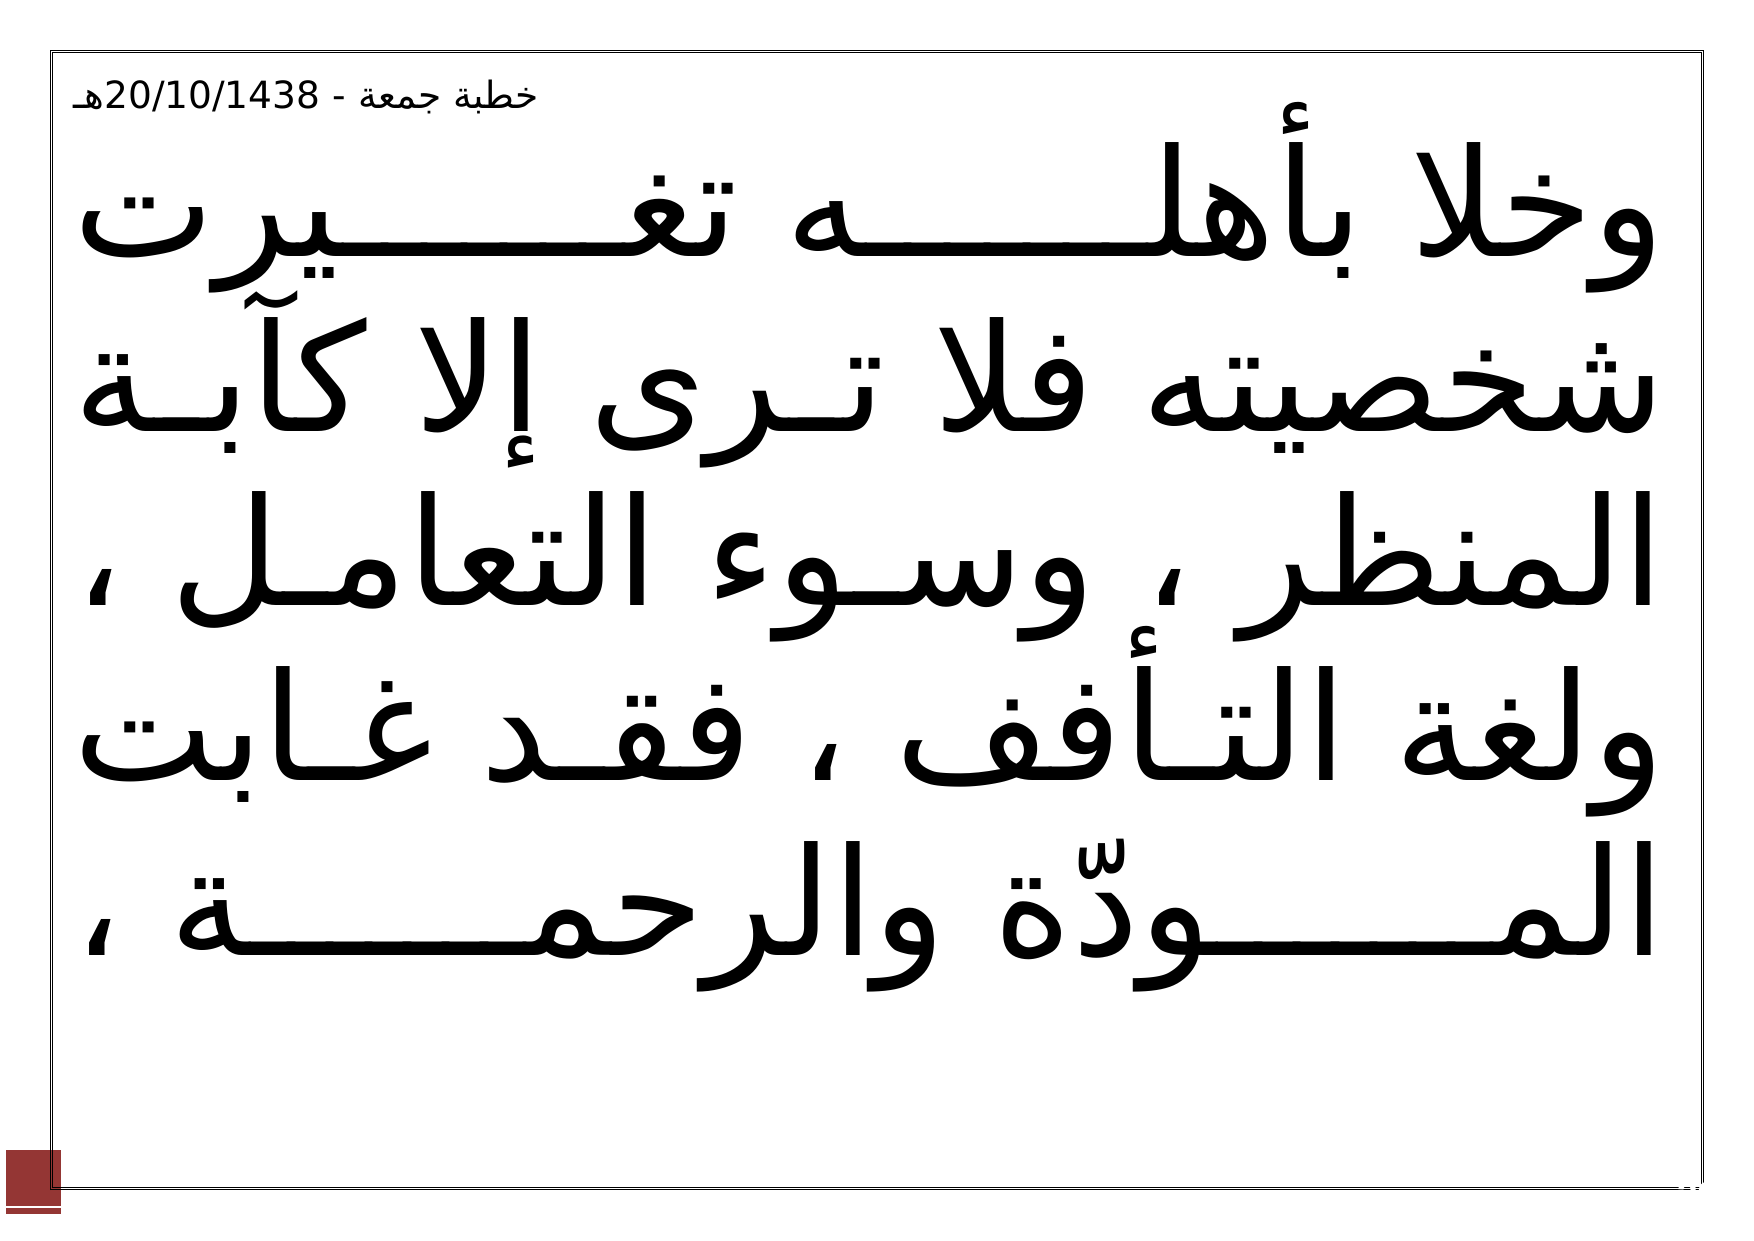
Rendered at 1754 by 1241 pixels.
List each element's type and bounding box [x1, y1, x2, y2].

text [74, 117, 1665, 990]
